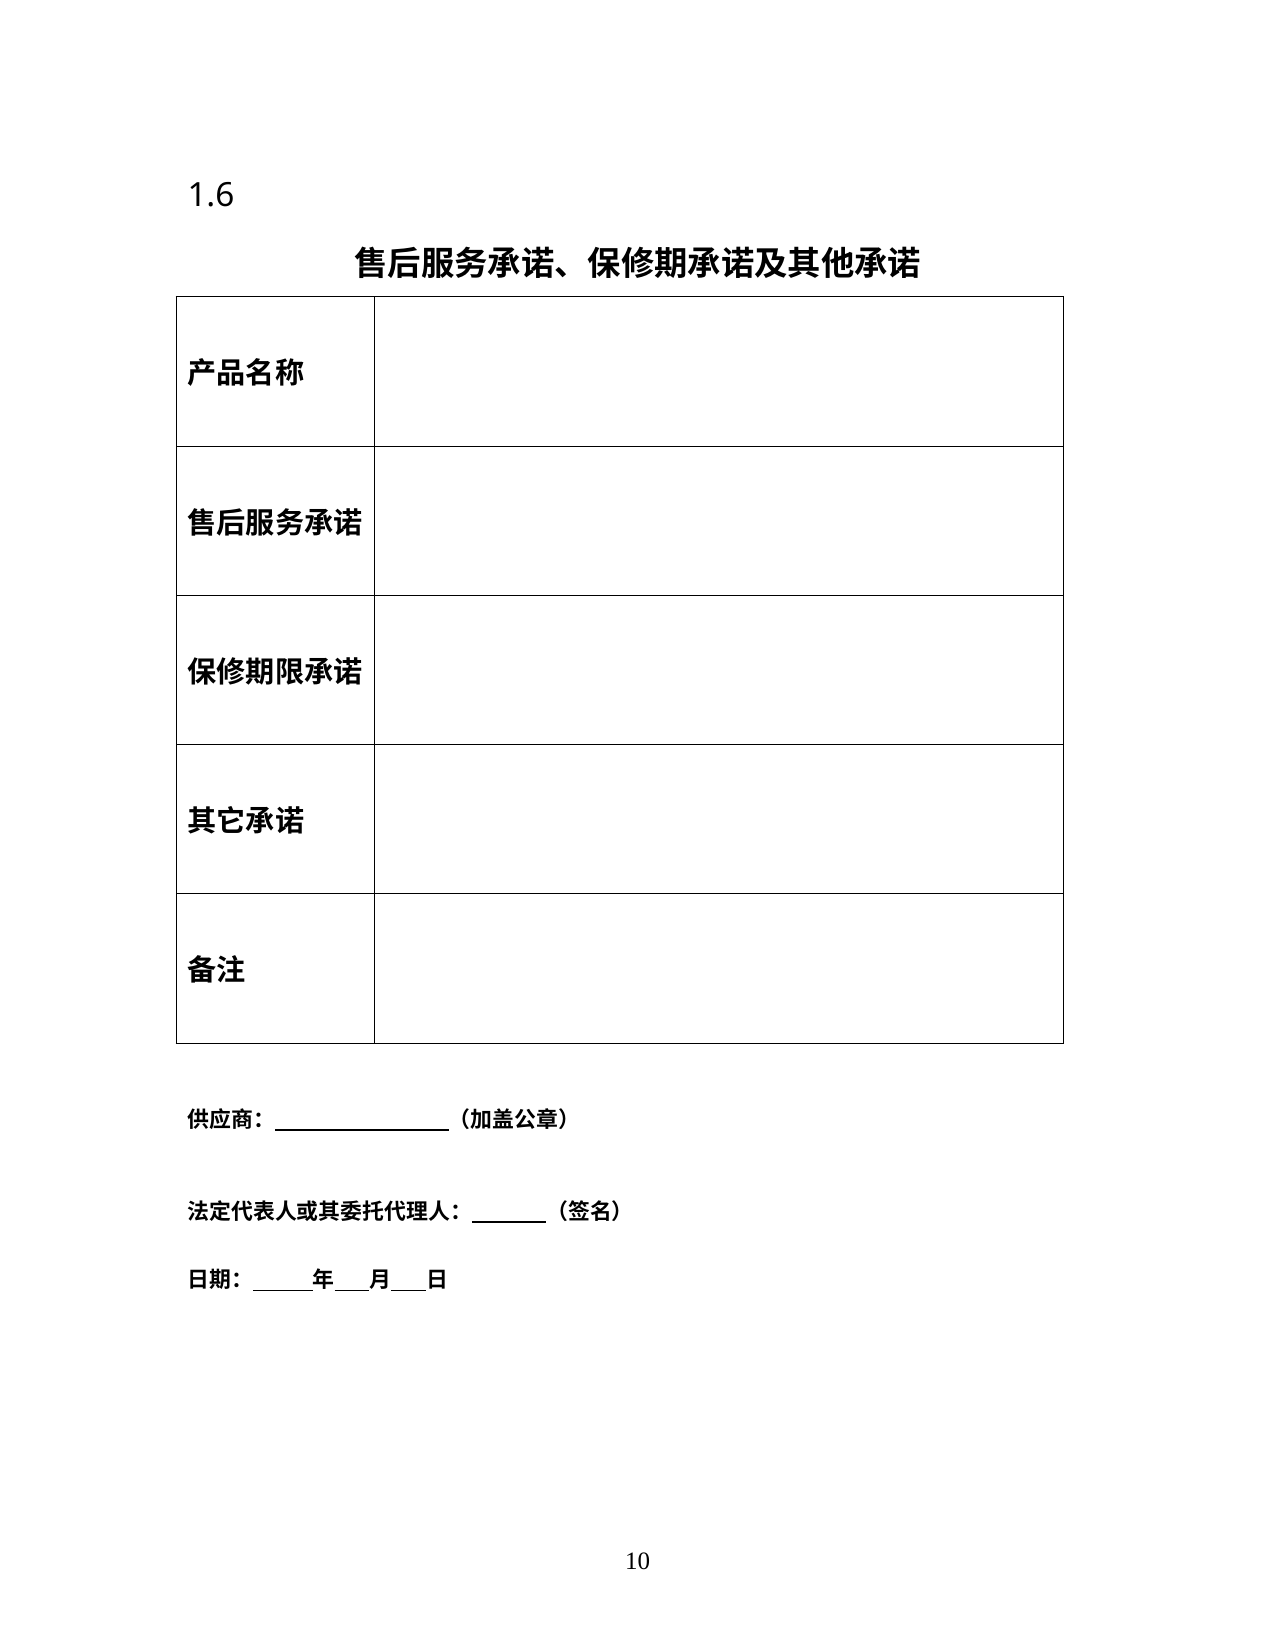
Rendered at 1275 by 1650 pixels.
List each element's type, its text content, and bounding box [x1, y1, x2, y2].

table_cell 备注 [177, 894, 374, 1043]
table_cell 其它承诺 [177, 745, 374, 893]
text 日期： 年 月 日 [187, 1262, 1088, 1294]
table_header [375, 297, 1063, 446]
text 供应商： （加盖公章） [187, 1102, 1088, 1134]
text 售后服务承诺、保修期承诺及其他承诺 [187, 237, 1088, 285]
text 1.6 [187, 171, 1088, 216]
table_cell [375, 596, 1063, 744]
table_cell [375, 894, 1063, 1043]
table_cell [375, 745, 1063, 893]
table_cell 保修期限承诺 [177, 596, 374, 744]
table_cell [375, 447, 1063, 595]
table_cell 售后服务承诺 [177, 447, 374, 595]
text 法定代表人或其委托代理人： （签名） [187, 1194, 1088, 1226]
table_header 产品名称 [177, 297, 374, 446]
